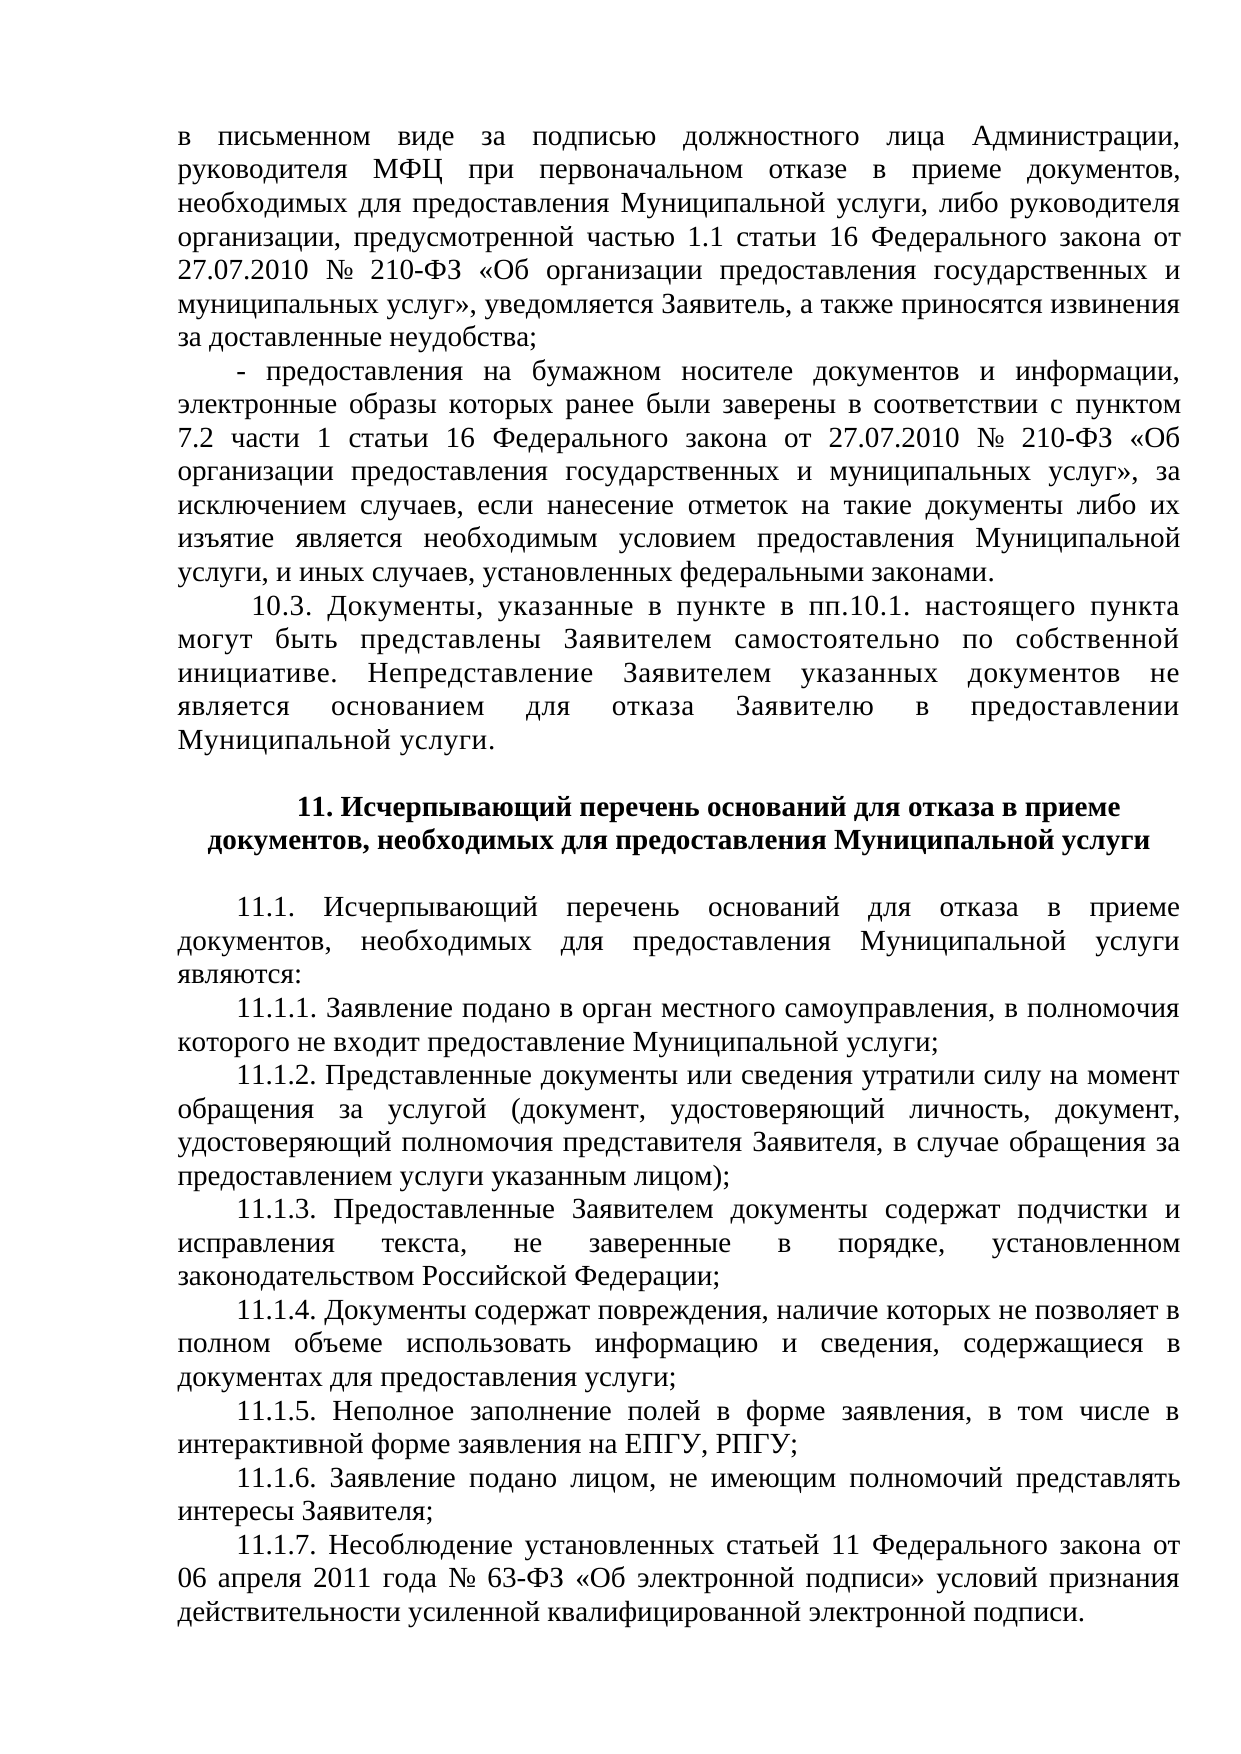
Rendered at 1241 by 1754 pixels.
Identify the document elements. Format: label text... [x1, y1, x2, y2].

text 11.1.1. Заявление подано в орган местного самоуправления, в полномочия которого не входит предоставление Муниципальной услуги; [177, 990, 1181, 1057]
text 11.1.2. Представленные документы или сведения утратили силу на момент обращения за услугой (документ, удостоверяющий личность, документ, удостоверяющий полномочия представителя Заявителя, в случае обращения за предоставлением услуги указанным лицом); [177, 1057, 1181, 1191]
text 11. Исчерпывающий перечень оснований для отказа в приеме документов, необходимых для предоставления Муниципальной услуги [177, 789, 1181, 856]
text 11.1.7. Несоблюдение установленных статьей 11 Федерального закона от 06 апреля 2011 года № 63-ФЗ «Об электронной подписи» условий признания действительности усиленной квалифицированной электронной подписи. [177, 1527, 1181, 1627]
text 11.1.6. Заявление подано лицом, не имеющим полномочий представлять интересы Заявителя; [177, 1460, 1181, 1527]
text 11.1.5. Неполное заполнение полей в форме заявления, в том числе в интерактивной форме заявления на ЕПГУ, РПГУ; [177, 1393, 1181, 1460]
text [177, 118, 1181, 353]
text 11.1. Исчерпывающий перечень оснований для отказа в приеме документов, необходимых для предоставления Муниципальной услуги являются: [177, 889, 1181, 990]
text - предоставления на бумажном носителе документов и информации, электронные образы которых ранее были заверены в соответствии с пунктом 7.2 части 1 статьи 16 Федерального закона от 27.07.2010 № 210-ФЗ «Об организации предоставления государственных и муниципальных услуг», за исключением случаев, если нанесение отметок на такие документы либо их изъятие является необходимым условием предоставления Муниципальной услуги, и иных случаев, установленных федеральными законами. [177, 353, 1181, 588]
text 10.3. Документы, указанные в пункте в пп.10.1. настоящего пункта могут быть представлены Заявителем самостоятельно по собственной инициативе. Непредставление Заявителем указанных документов не является основанием для отказа Заявителю в предоставлении Муниципальной услуги. [177, 588, 1181, 755]
text 11.1.4. Документы содержат повреждения, наличие которых не позволяет в полном объеме использовать информацию и сведения, содержащиеся в документах для предоставления услуги; [177, 1292, 1181, 1393]
text 11.1.3. Предоставленные Заявителем документы содержат подчистки и исправления текста, не заверенные в порядке, установленном законодательством Российской Федерации; [177, 1191, 1181, 1292]
